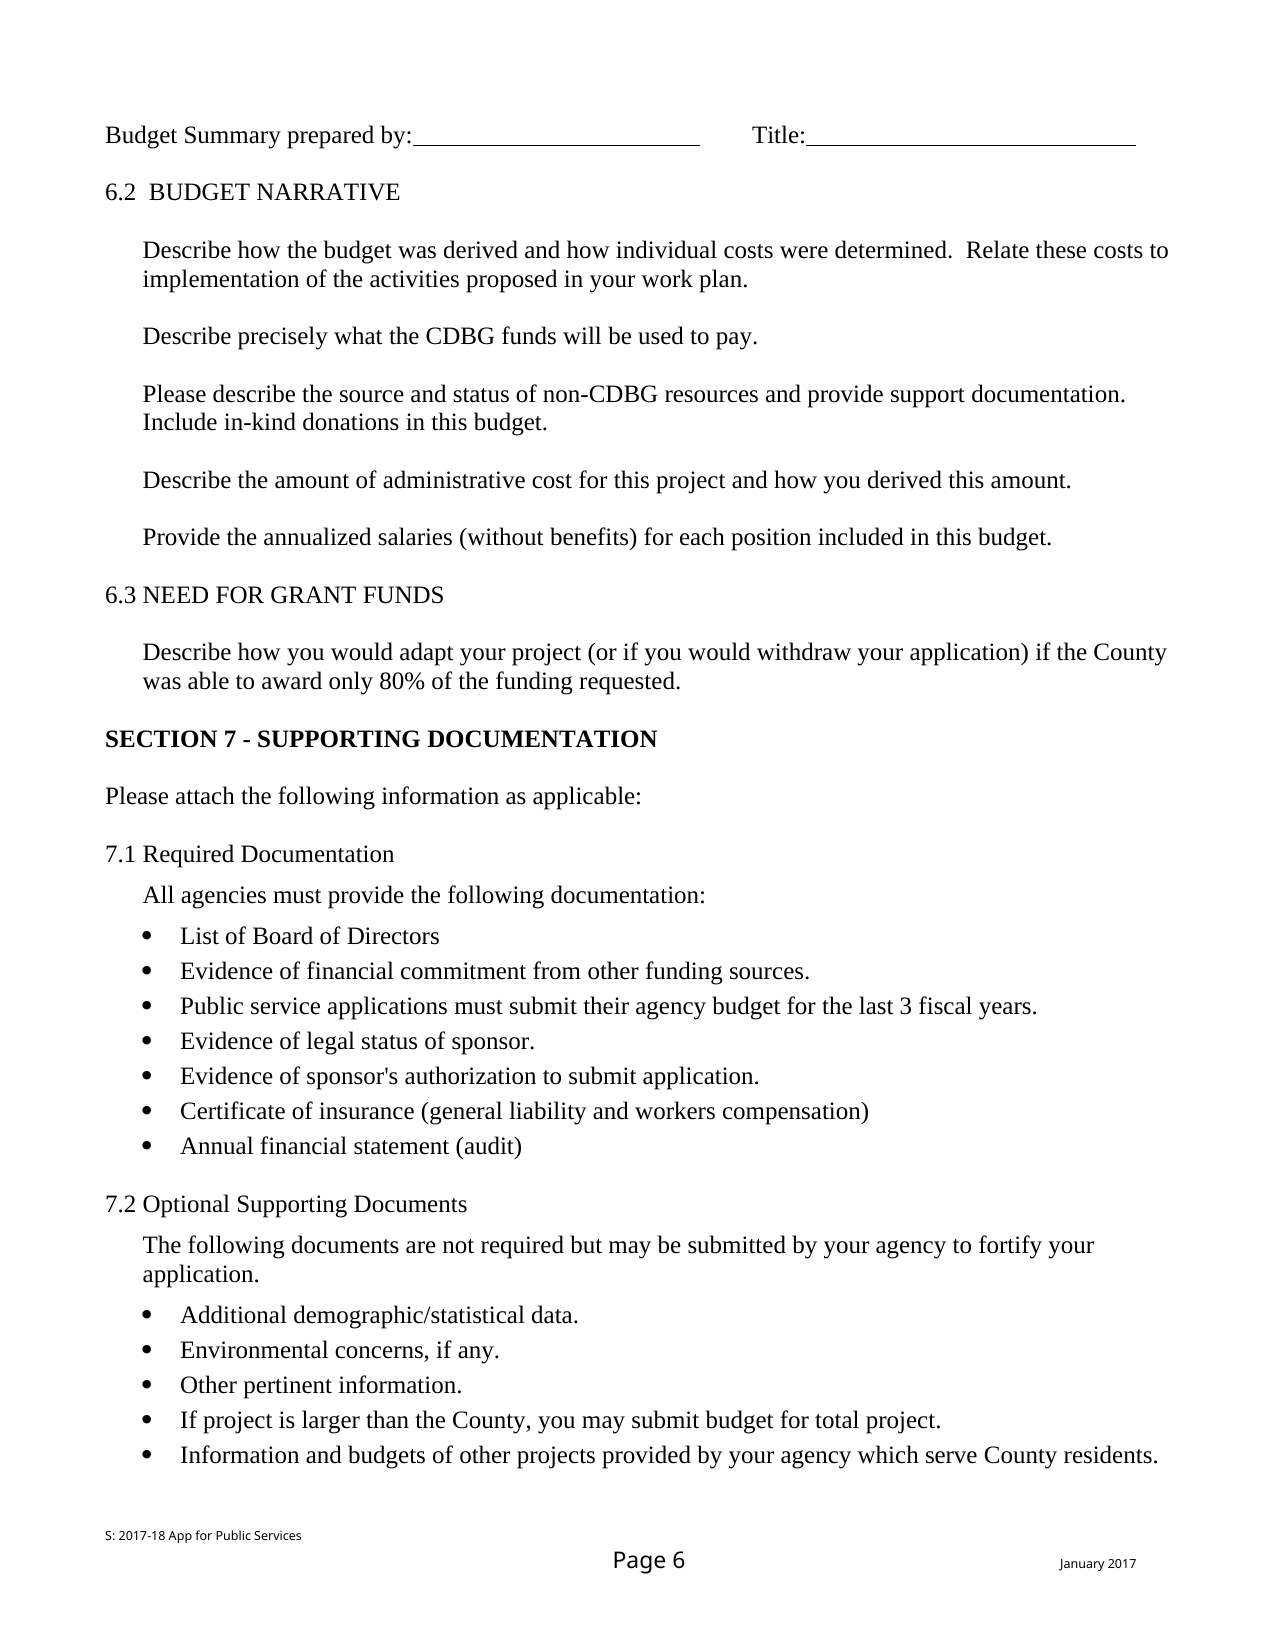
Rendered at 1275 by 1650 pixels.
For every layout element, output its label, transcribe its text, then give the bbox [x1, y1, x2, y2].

list Other pertinent information. [142, 1370, 1170, 1399]
text The following documents are not required but may be submitted by your agency to fortify your application. [142, 1230, 1170, 1287]
list Public service applications must submit their agency budget for the last 3 fiscal years. [142, 991, 1170, 1020]
list Evidence of sponsor's authorization to submit application. [142, 1061, 1170, 1090]
text 6.3 NEED FOR GRANT FUNDS [105, 580, 1170, 609]
text Describe the amount of administrative cost for this project and how you derived this amount. [142, 465, 1170, 494]
text All agencies must provide the following documentation: [142, 880, 1170, 909]
list Environmental concerns, if any. [142, 1335, 1170, 1364]
text Please attach the following information as applicable: [105, 781, 1170, 810]
list Certificate of insurance (general liability and workers compensation) [142, 1096, 1170, 1125]
text 6.2 BUDGET NARRATIVE [105, 177, 1170, 206]
text Describe precisely what the CDBG funds will be used to pay. [142, 321, 1170, 350]
text Describe how you would adapt your project (or if you would withdraw your application) if the County was able to award only 80% of the funding requested. [142, 637, 1170, 695]
text Describe how the budget was derived and how individual costs were determined. Relate these costs to implementation of the activities proposed in your work plan. [142, 235, 1170, 292]
list Optional Supporting Documents [105, 1189, 1170, 1217]
list Required Documentation [105, 839, 1170, 867]
list List of Board of Directors [142, 921, 1170, 950]
list Information and budgets of other projects provided by your agency which serve County residents. [142, 1440, 1170, 1469]
list Evidence of financial commitment from other funding sources. [142, 956, 1170, 985]
text Please describe the source and status of non-CDBG resources and provide support documentation. Include in-kind donations in this budget. [142, 379, 1170, 436]
list If project is larger than the County, you may submit budget for total project. [142, 1405, 1170, 1434]
subtitle SECTION 7 - SUPPORTING DOCUMENTATION [105, 724, 1170, 752]
text Budget Summary prepared by: Title: [105, 120, 1170, 149]
list Evidence of legal status of sponsor. [142, 1026, 1170, 1055]
text Provide the annualized salaries (without benefits) for each position included in this budget. [142, 522, 1170, 551]
list Annual financial statement (audit) [142, 1131, 1170, 1160]
list Additional demographic/statistical data. [142, 1300, 1170, 1329]
